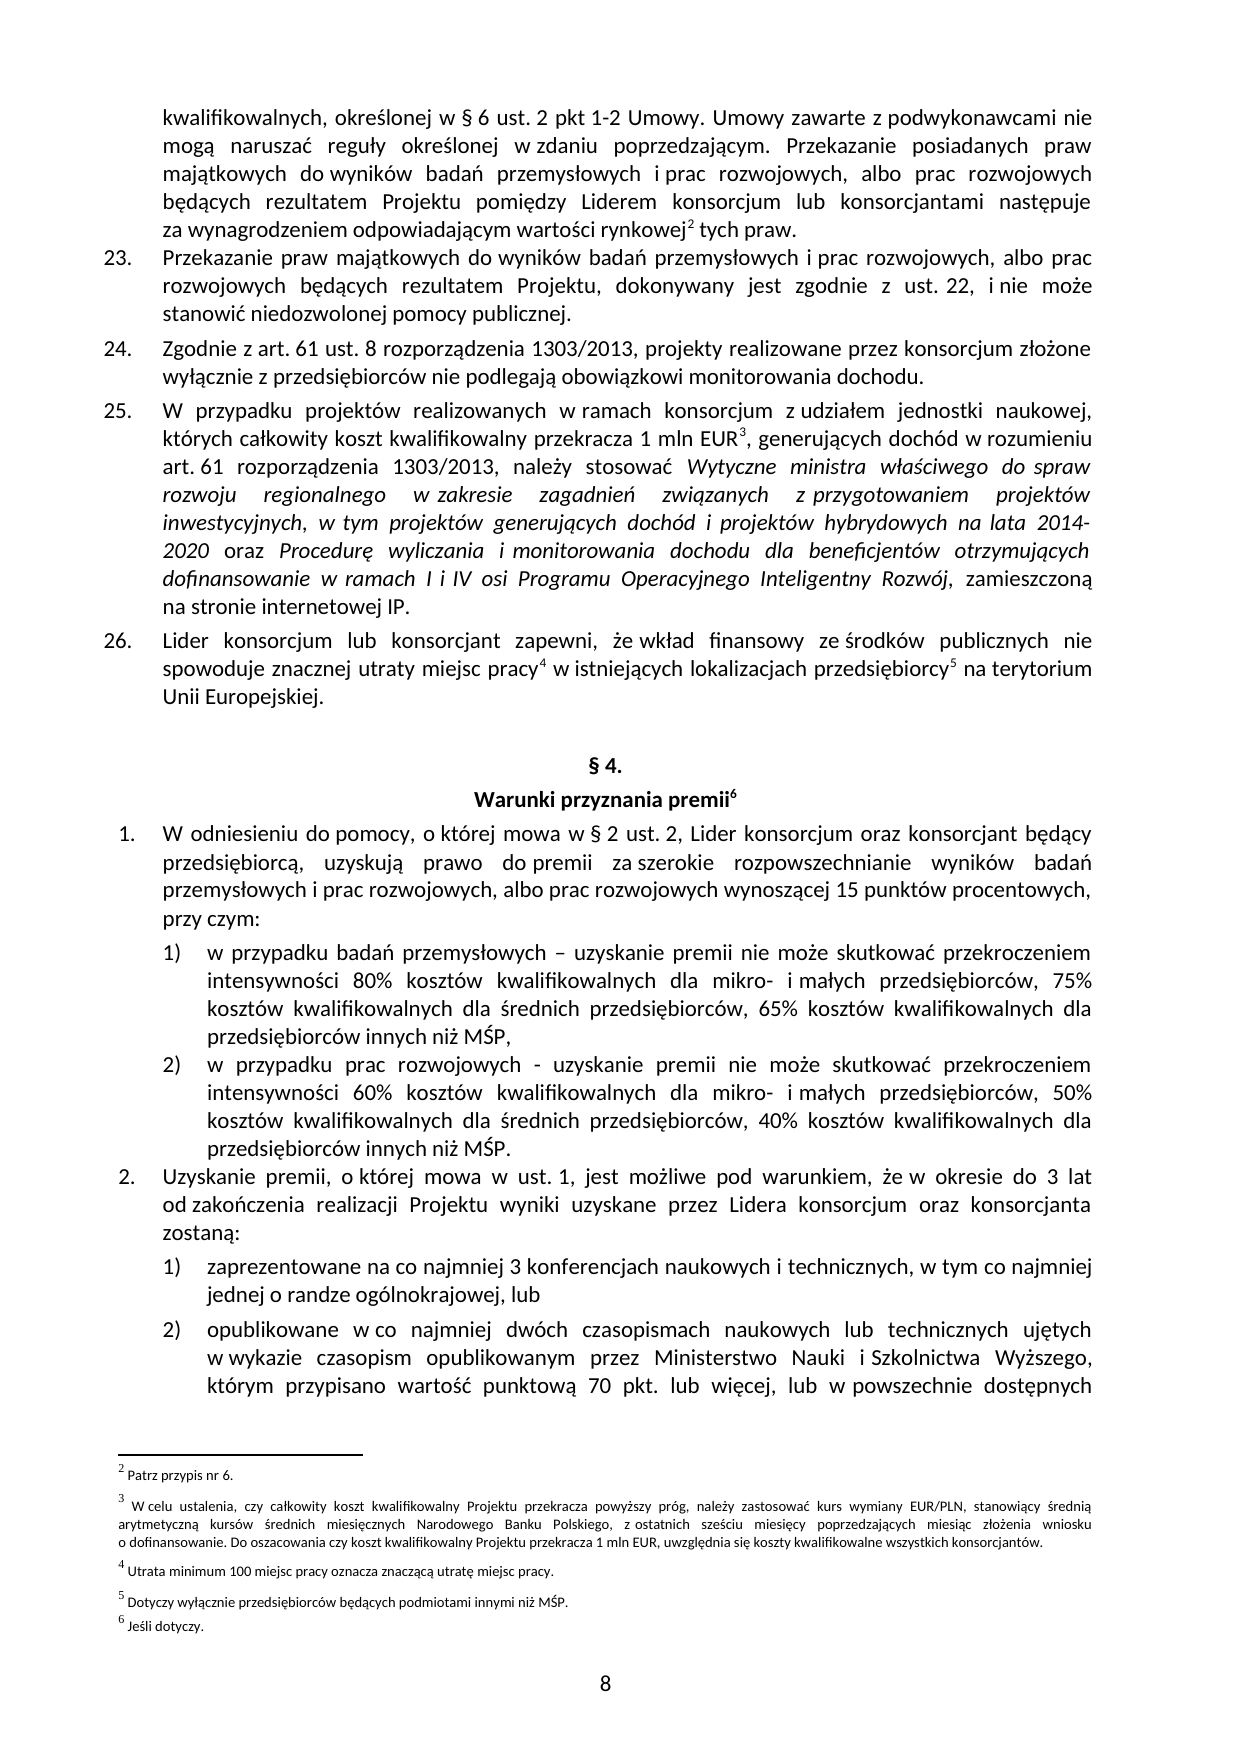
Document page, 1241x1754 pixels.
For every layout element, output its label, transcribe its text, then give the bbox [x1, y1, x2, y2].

text Warunki przyznania premii [118, 785, 1092, 813]
list Uzyskanie premii, o której mowa w ust. 1, jest możliwe pod warunkiem, że w okresie do 3 lat od zakończenia realizacji Projektu wyniki uzyskane przez Lidera konsorcjum oraz konsorcjanta zostaną: [118, 1162, 1092, 1246]
list Zgodnie z art. 61 ust. 8 rozporządzenia 1303/2013, projekty realizowane przez konsorcjum złożone wyłącznie z przedsiębiorców nie podlegają obowiązkowi monitorowania dochodu. [103, 334, 1092, 390]
list W przypadku projektów realizowanych w ramach konsorcjum z udziałem jednostki naukowej, których całkowity koszt kwalifikowalny przekracza 1 mln EUR, generujących dochód w rozumieniu art. 61 rozporządzenia 1303/2013, należy stosować Wytyczne ministra właściwego do spraw rozwoju regionalnego w zakresie zagadnień związanych z przygotowaniem projektów inwestycyjnych, w tym projektów generujących dochód i projektów hybrydowych na lata 2014-2020 oraz Procedurę wyliczania i monitorowania dochodu dla beneficjentów otrzymujących dofinansowanie w ramach I i IV osi Programu Operacyjnego Inteligentny Rozwój, zamieszczoną na stronie internetowej IP. [103, 396, 1092, 620]
list Lider konsorcjum lub konsorcjant zapewni, że wkład finansowy ze środków publicznych nie spowoduje znacznej utraty miejsc pracy w istniejących lokalizacjach przedsiębiorcy na terytorium Unii Europejskiej. [103, 626, 1092, 711]
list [162, 1315, 1092, 1399]
list Przekazanie praw majątkowych do wyników badań przemysłowych i prac rozwojowych, albo prac rozwojowych będących rezultatem Projektu, dokonywany jest zgodnie z ust. 22, i nie może stanowić niedozwolonej pomocy publicznej. [103, 243, 1092, 327]
list w przypadku prac rozwojowych - uzyskanie premii nie może skutkować przekroczeniem intensywności 60% kosztów kwalifikowalnych dla mikro- i małych przedsiębiorców, 50% kosztów kwalifikowalnych dla średnich przedsiębiorców, 40% kosztów kwalifikowalnych dla przedsiębiorców innych niż MŚP. [162, 1050, 1092, 1162]
list zaprezentowane na co najmniej 3 konferencjach naukowych i technicznych, w tym co najmniej jednej o randze ogólnokrajowej, lub [162, 1252, 1092, 1308]
list W odniesieniu do pomocy, o której mowa w § 2 ust. 2, Lider konsorcjum oraz konsorcjant będący przedsiębiorcą, uzyskują prawo do premii za szerokie rozpowszechnianie wyników badań przemysłowych i prac rozwojowych, albo prac rozwojowych wynoszącej 15 punktów procentowych, przy czym: [118, 819, 1092, 932]
list w przypadku badań przemysłowych – uzyskanie premii nie może skutkować przekroczeniem intensywności 80% kosztów kwalifikowalnych dla mikro- i małych przedsiębiorców, 75% kosztów kwalifikowalnych dla średnich przedsiębiorców, 65% kosztów kwalifikowalnych dla przedsiębiorców innych niż MŚP, [162, 938, 1092, 1050]
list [103, 103, 1092, 243]
text § 4. [118, 751, 1092, 779]
